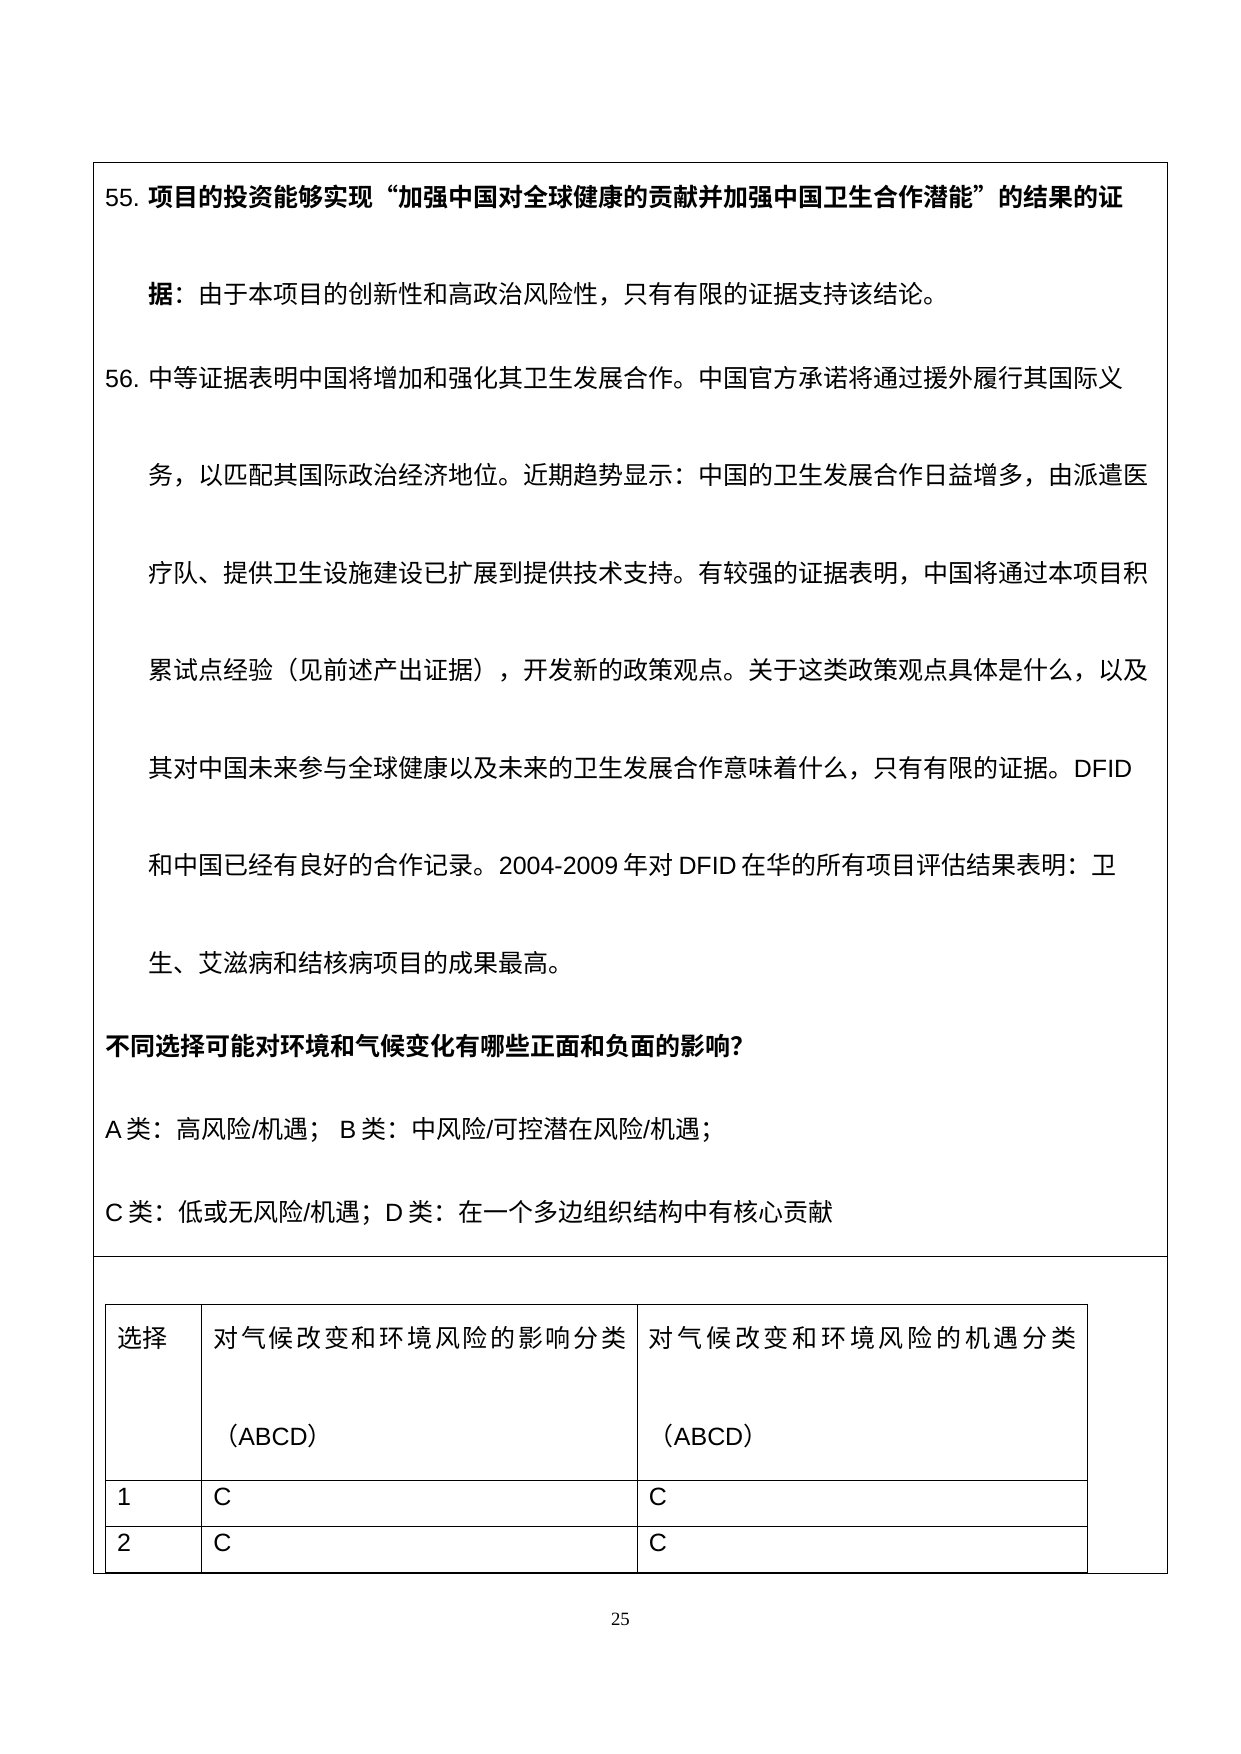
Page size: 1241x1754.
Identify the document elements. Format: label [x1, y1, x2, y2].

table_cell [94, 163, 1167, 1256]
table_cell [94, 1257, 1167, 1573]
